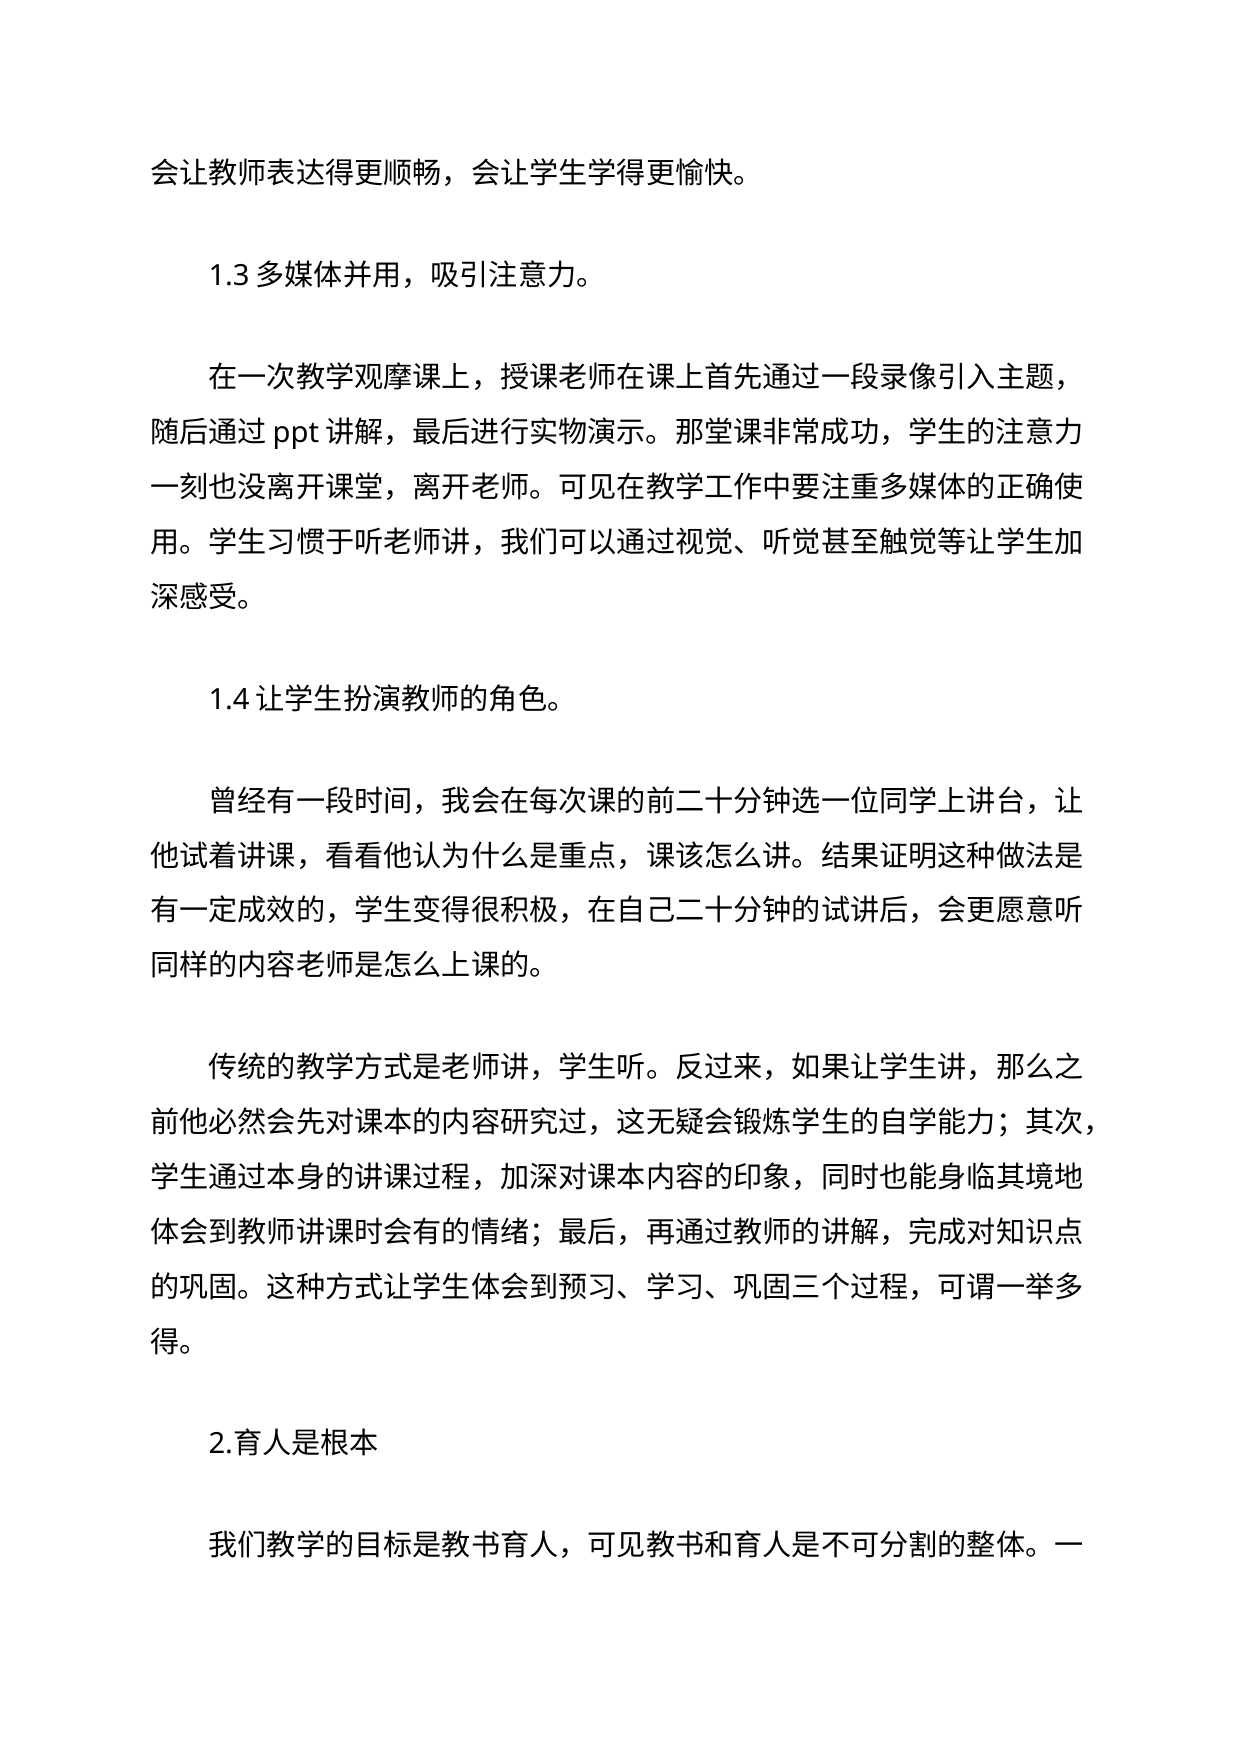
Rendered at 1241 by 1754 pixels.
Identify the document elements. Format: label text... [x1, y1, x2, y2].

text 1.4让学生扮演教师的角色。 [150, 675, 1090, 718]
text 传统的教学方式是老师讲，学生听。反过来，如果让学生讲，那么之前他必然会先对课本的内容研究过，这无疑会锻炼学生的自学能力；其次，学生通过本身的讲课过程，加深对课本内容的印象，同时也能身临其境地体会到教师讲课时会有的情绪；最后，再通过教师的讲解，完成对知识点的巩固。这种方式让学生体会到预习、学习、巩固三个过程，可谓一举多得。 [150, 1044, 1090, 1360]
text 曾经有一段时间，我会在每次课的前二十分钟选一位同学上讲台，让他试着讲课，看看他认为什么是重点，课该怎么讲。结果证明这种做法是有一定成效的，学生变得很积极，在自己二十分钟的试讲后，会更愿意听同样的内容老师是怎么上课的。 [150, 777, 1090, 984]
text 2.育人是根本 [150, 1420, 1090, 1462]
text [150, 1522, 1090, 1564]
text 在一次教学观摩课上，授课老师在课上首先通过一段录像引入主题，随后通过ppt讲解，最后进行实物演示。那堂课非常成功，学生的注意力一刻也没离开课堂，离开老师。可见在教学工作中要注重多媒体的正确使用。学生习惯于听老师讲，我们可以通过视觉、听觉甚至触觉等让学生加深感受。 [150, 354, 1090, 616]
text 1.3多媒体并用，吸引注意力。 [150, 252, 1090, 294]
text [150, 150, 1090, 192]
